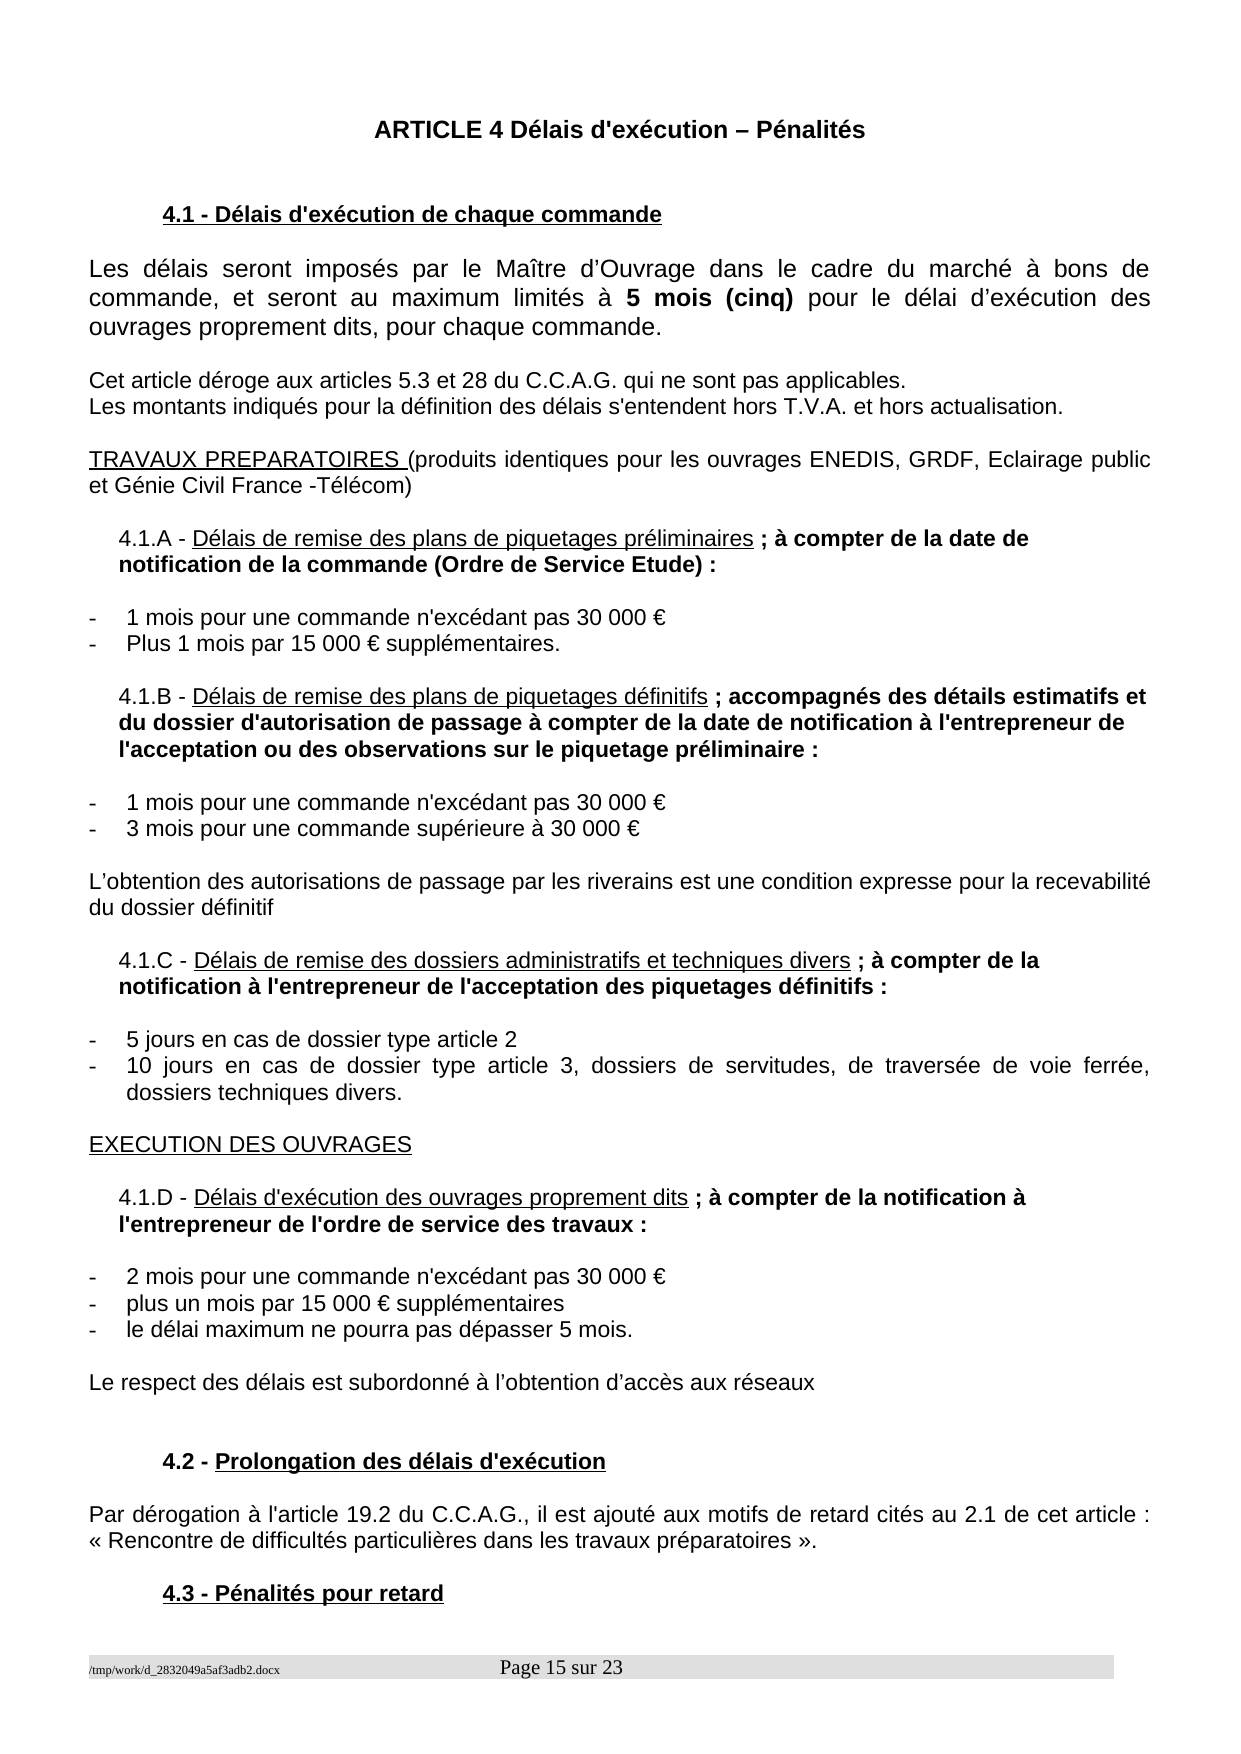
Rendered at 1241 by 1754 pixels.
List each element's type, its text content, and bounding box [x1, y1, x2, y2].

subtitle 4.3 - Pénalités pour retard [162, 1580, 1152, 1606]
subtitle 4.2 - Prolongation des délais d'exécution [162, 1448, 1152, 1474]
list Plus 1 mois par 15 000 € supplémentaires. [89, 630, 1152, 657]
text Le respect des délais est subordonné à l’obtention d’accès aux réseaux [89, 1369, 1152, 1395]
list le délai maximum ne pourra pas dépasser 5 mois. [89, 1316, 1152, 1343]
subtitle 4.1 - Délais d'exécution de chaque commande [162, 201, 1152, 228]
list plus un mois par 15 000 € supplémentaires [89, 1290, 1152, 1316]
list 1 mois pour une commande n'excédant pas 30 000 € [89, 788, 1152, 815]
subtitle 4.1.A - Délais de remise des plans de piquetages préliminaires ; à compter de la date de notification de la commande (Ordre de Service Etude) : [118, 525, 1152, 577]
text Les délais seront imposés par le Maître d’Ouvrage dans le cadre du marché à bons de commande, et seront au maximum limités à 5 mois (cinq) pour le délai d’exécution des ouvrages proprement dits, pour chaque commande. [89, 254, 1152, 340]
list 10 jours en cas de dossier type article 3, dossiers de servitudes, de traversée de voie ferrée, dossiers techniques divers. [89, 1052, 1152, 1105]
subtitle 4.1.D - Délais d'exécution des ouvrages proprement dits ; à compter de la notification à l'entrepreneur de l'ordre de service des travaux : [118, 1184, 1152, 1237]
text Par dérogation à l'article 19.2 du C.C.A.G., il est ajouté aux motifs de retard cités au 2.1 de cet article : « Rencontre de difficultés particulières dans les travaux préparatoires ». [89, 1501, 1152, 1553]
text Cet article déroge aux articles 5.3 et 28 du C.C.A.G. qui ne sont pas applicables. [89, 367, 1152, 393]
text L’obtention des autorisations de passage par les riverains est une condition expresse pour la recevabilité du dossier définitif [89, 868, 1152, 920]
subtitle 4.1.C - Délais de remise des dossiers administratifs et techniques divers ; à compter de la notification à l'entrepreneur de l'acceptation des piquetages définitifs : [118, 947, 1152, 999]
subtitle ARTICLE 4 Délais d'exécution – Pénalités [89, 115, 1152, 144]
text Les montants indiqués pour la définition des délais s'entendent hors T.V.A. et hors actualisation. [89, 393, 1152, 419]
text TRAVAUX PREPARATOIRES (produits identiques pour les ouvrages ENEDIS, GRDF, Eclairage public et Génie Civil France -Télécom) [89, 446, 1152, 498]
list 1 mois pour une commande n'excédant pas 30 000 € [89, 604, 1152, 630]
list 3 mois pour une commande supérieure à 30 000 € [89, 815, 1152, 841]
subtitle 4.1.B - Délais de remise des plans de piquetages définitifs ; accompagnés des détails estimatifs et du dossier d'autorisation de passage à compter de la date de notification à l'entrepreneur de l'acceptation ou des observations sur le piquetage préliminaire : [118, 683, 1152, 762]
list 5 jours en cas de dossier type article 2 [89, 1026, 1152, 1052]
text EXECUTION DES OUVRAGES [89, 1131, 1152, 1158]
list 2 mois pour une commande n'excédant pas 30 000 € [89, 1263, 1152, 1290]
